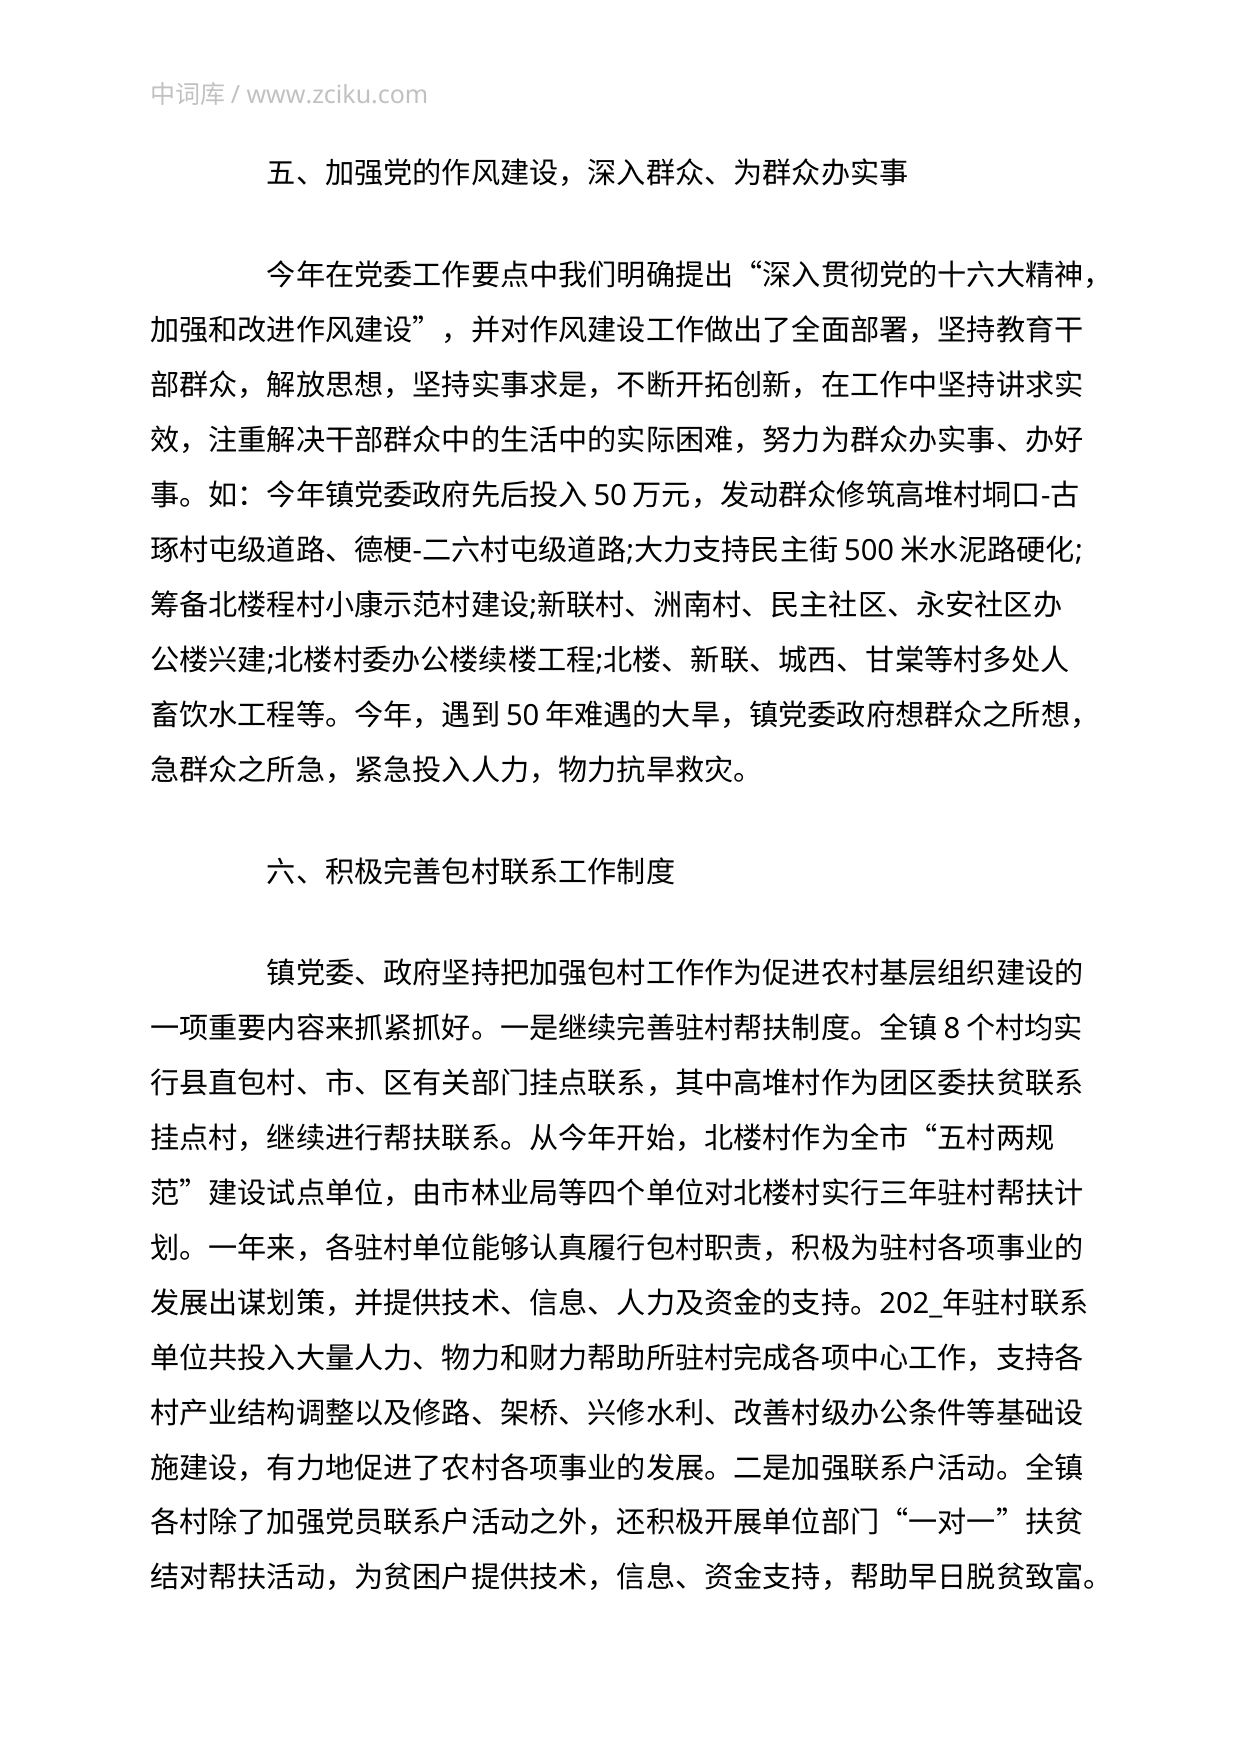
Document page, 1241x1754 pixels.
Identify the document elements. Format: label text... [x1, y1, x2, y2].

text 六、积极完善包村联系工作制度 [150, 848, 1090, 890]
text 五、加强党的作风建设，深入群众、为群众办实事 [150, 150, 1090, 192]
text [150, 950, 1090, 1596]
text 今年在党委工作要点中我们明确提出“深入贯彻党的十六大精神，加强和改进作风建设”，并对作风建设工作做出了全面部署，坚持教育干部群众，解放思想，坚持实事求是，不断开拓创新，在工作中坚持讲求实效，注重解决干部群众中的生活中的实际困难，努力为群众办实事、办好事。如：今年镇党委政府先后投入50万元，发动群众修筑高堆村垌口-古琢村屯级道路、德梗-二六村屯级道路;大力支持民主街500米水泥路硬化;筹备北楼程村小康示范村建设;新联村、洲南村、民主社区、永安社区办公楼兴建;北楼村委办公楼续楼工程;北楼、新联、城西、甘棠等村多处人畜饮水工程等。今年，遇到50年难遇的大旱，镇党委政府想群众之所想，急群众之所急，紧急投入人力，物力抗旱救灾。 [150, 252, 1090, 789]
